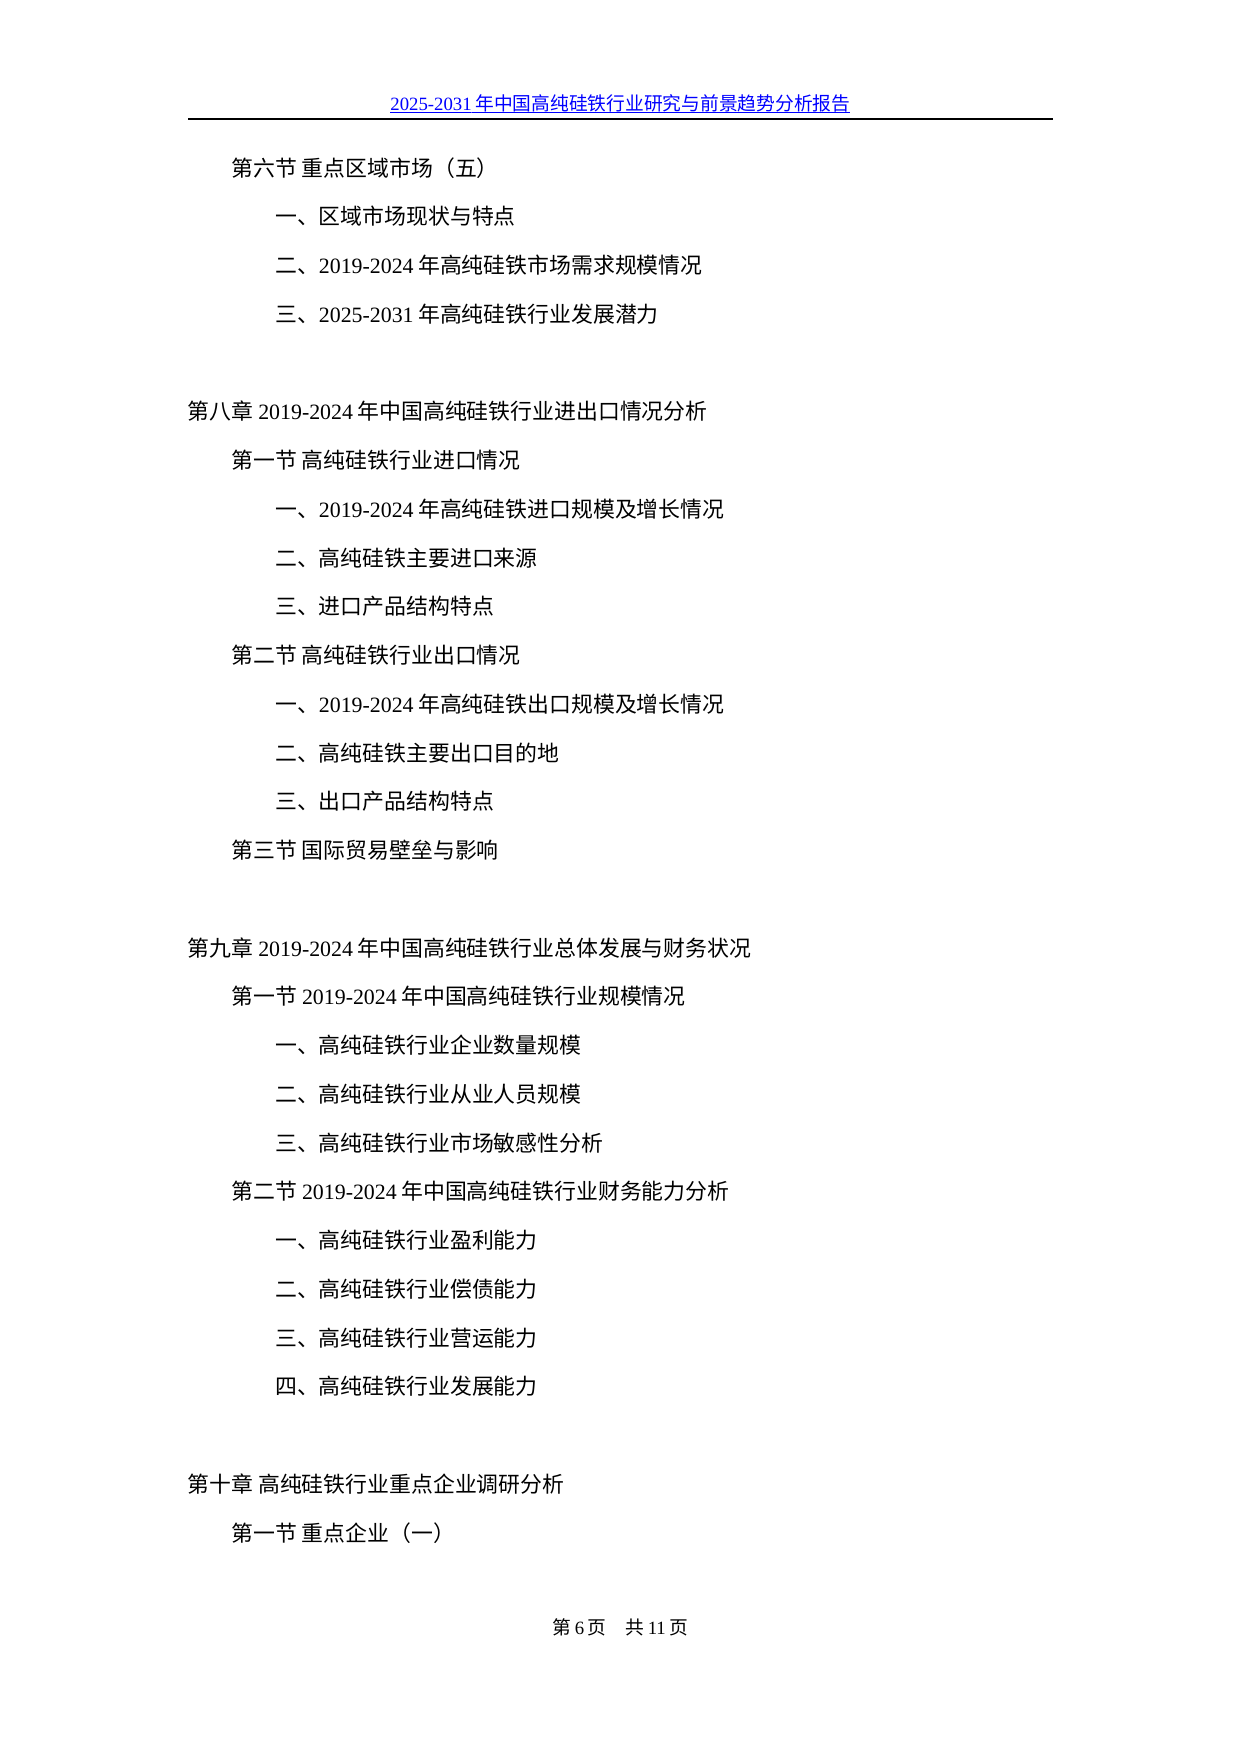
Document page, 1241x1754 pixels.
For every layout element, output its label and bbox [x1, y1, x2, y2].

text [187, 150, 1053, 1548]
